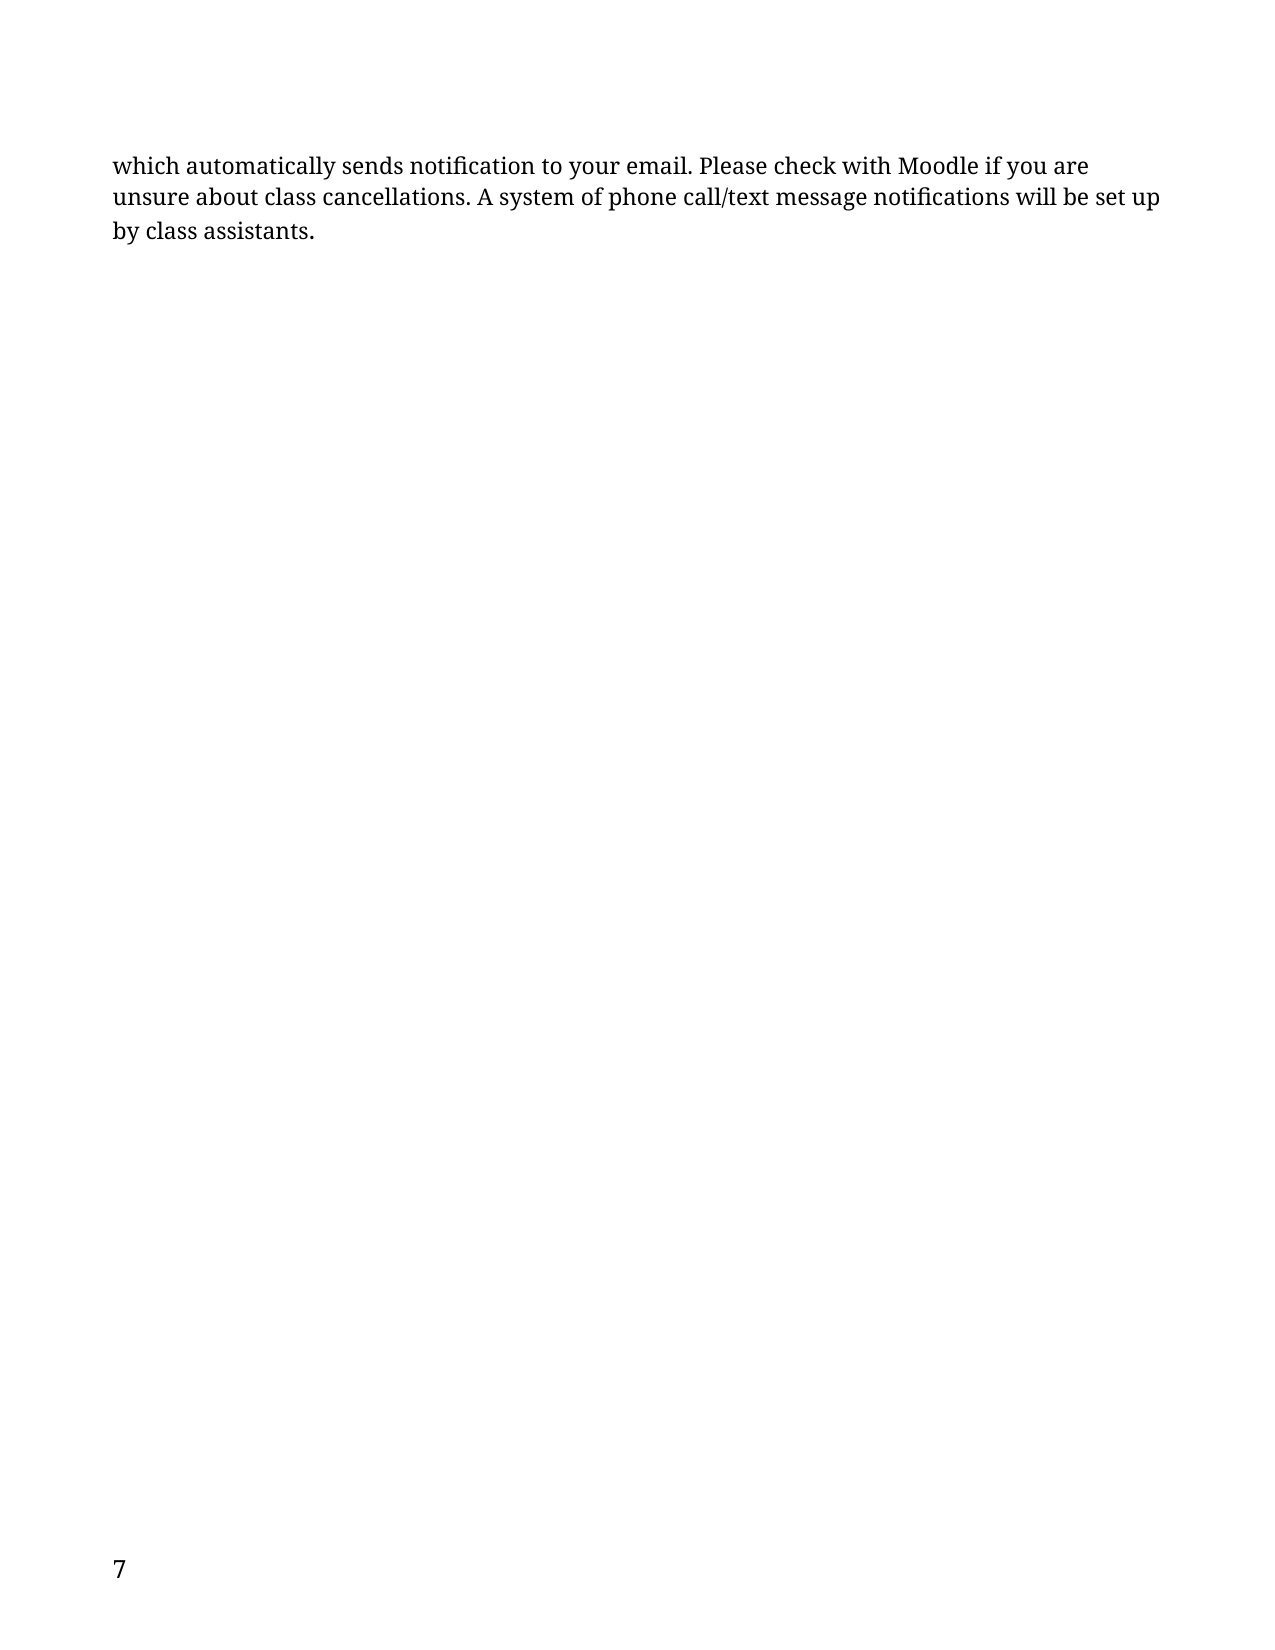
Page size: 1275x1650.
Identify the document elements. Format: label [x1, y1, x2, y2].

text [112, 150, 1162, 247]
